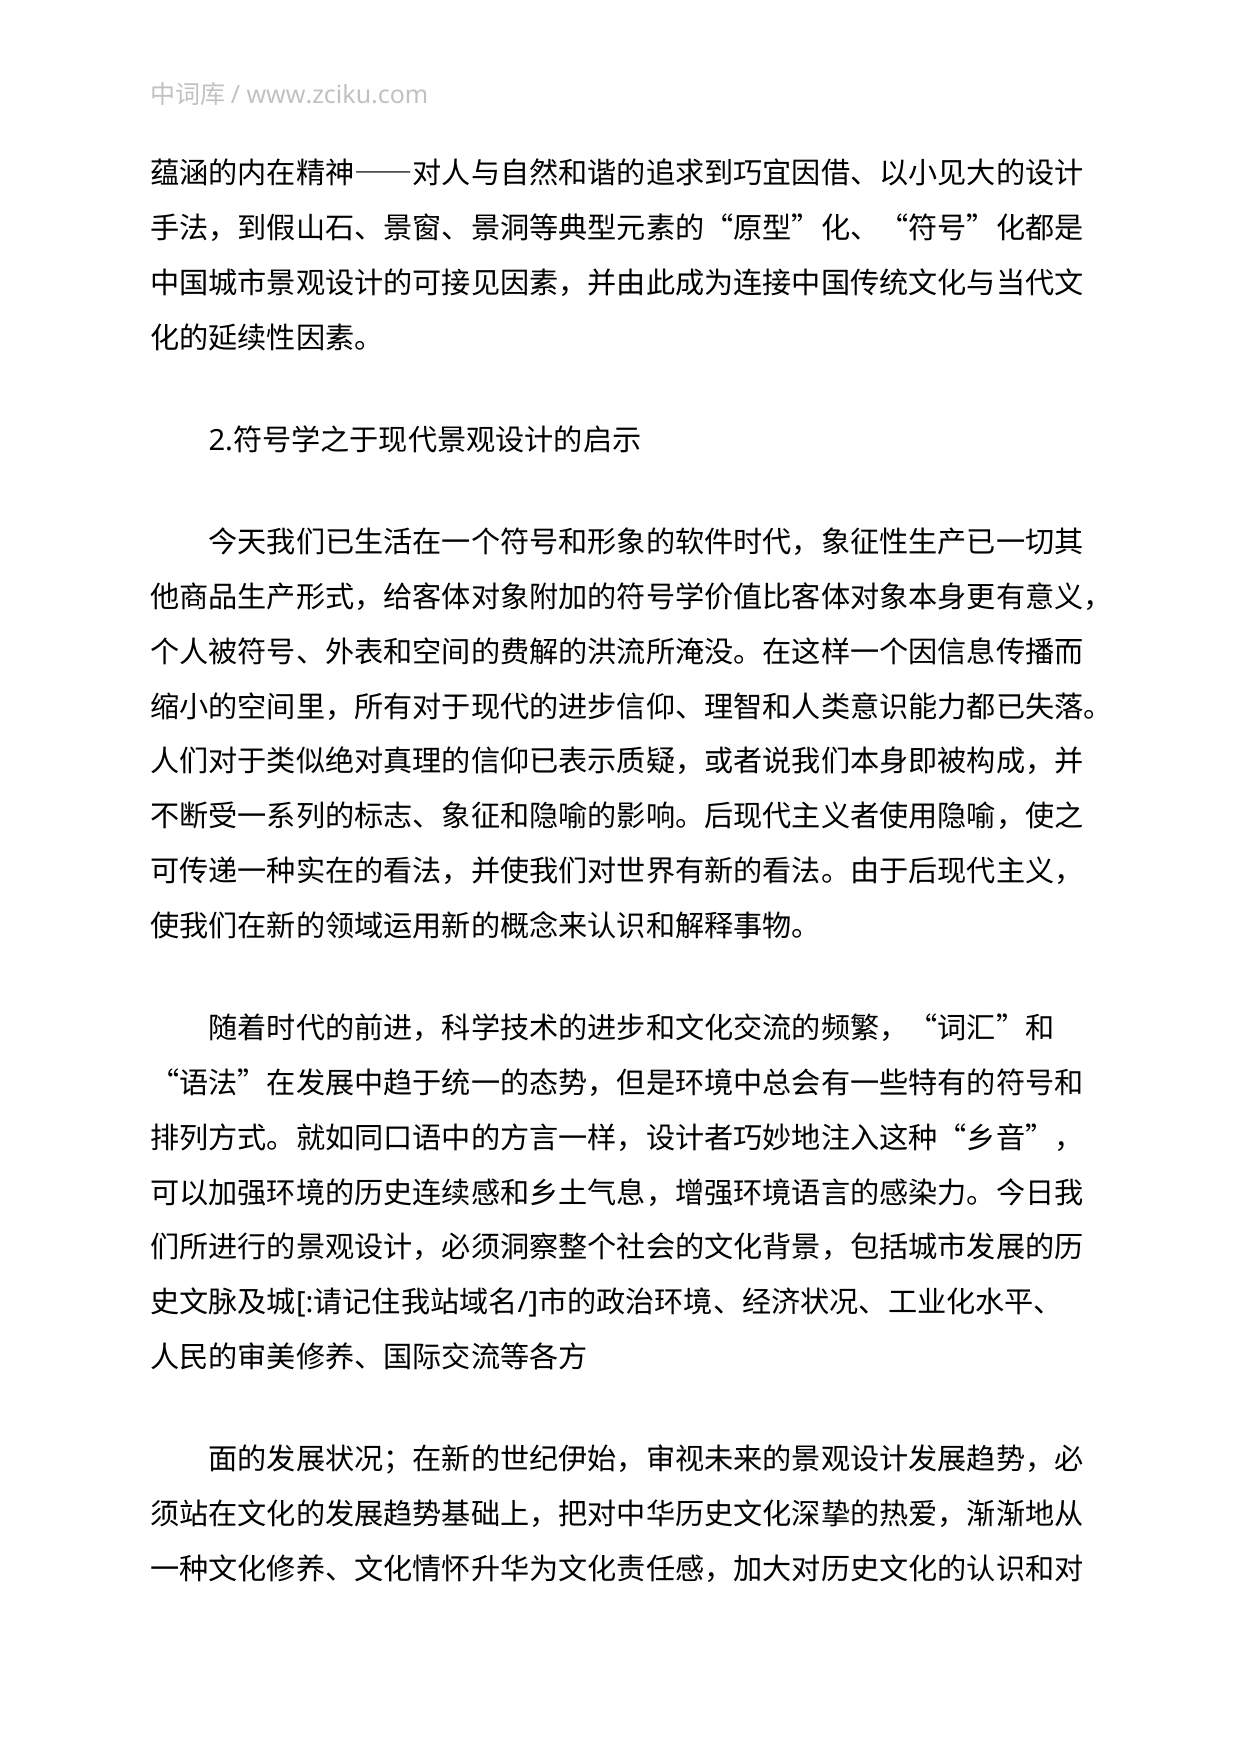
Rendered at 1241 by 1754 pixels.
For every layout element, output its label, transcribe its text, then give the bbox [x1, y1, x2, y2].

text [150, 150, 1090, 357]
text 随着时代的前进，科学技术的进步和文化交流的频繁，“词汇”和“语法”在发展中趋于统一的态势，但是环境中总会有一些特有的符号和排列方式。就如同口语中的方言一样，设计者巧妙地注入这种“乡音”，可以加强环境的历史连续感和乡土气息，增强环境语言的感染力。今日我们所进行的景观设计，必须洞察整个社会的文化背景，包括城市发展的历史文脉及城[:请记住我站域名/]市的政治环境、经济状况、工业化水平、人民的审美修养、国际交流等各方 [150, 1004, 1090, 1376]
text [150, 1436, 1090, 1588]
text 今天我们已生活在一个符号和形象的软件时代，象征性生产已一切其他商品生产形式，给客体对象附加的符号学价值比客体对象本身更有意义，个人被符号、外表和空间的费解的洪流所淹没。在这样一个因信息传播而缩小的空间里，所有对于现代的进步信仰、理智和人类意识能力都已失落。人们对于类似绝对真理的信仰已表示质疑，或者说我们本身即被构成，并不断受一系列的标志、象征和隐喻的影响。后现代主义者使用隐喻，使之可传递一种实在的看法，并使我们对世界有新的看法。由于后现代主义，使我们在新的领域运用新的概念来认识和解释事物。 [150, 518, 1090, 945]
text 2.符号学之于现代景观设计的启示 [150, 416, 1090, 459]
